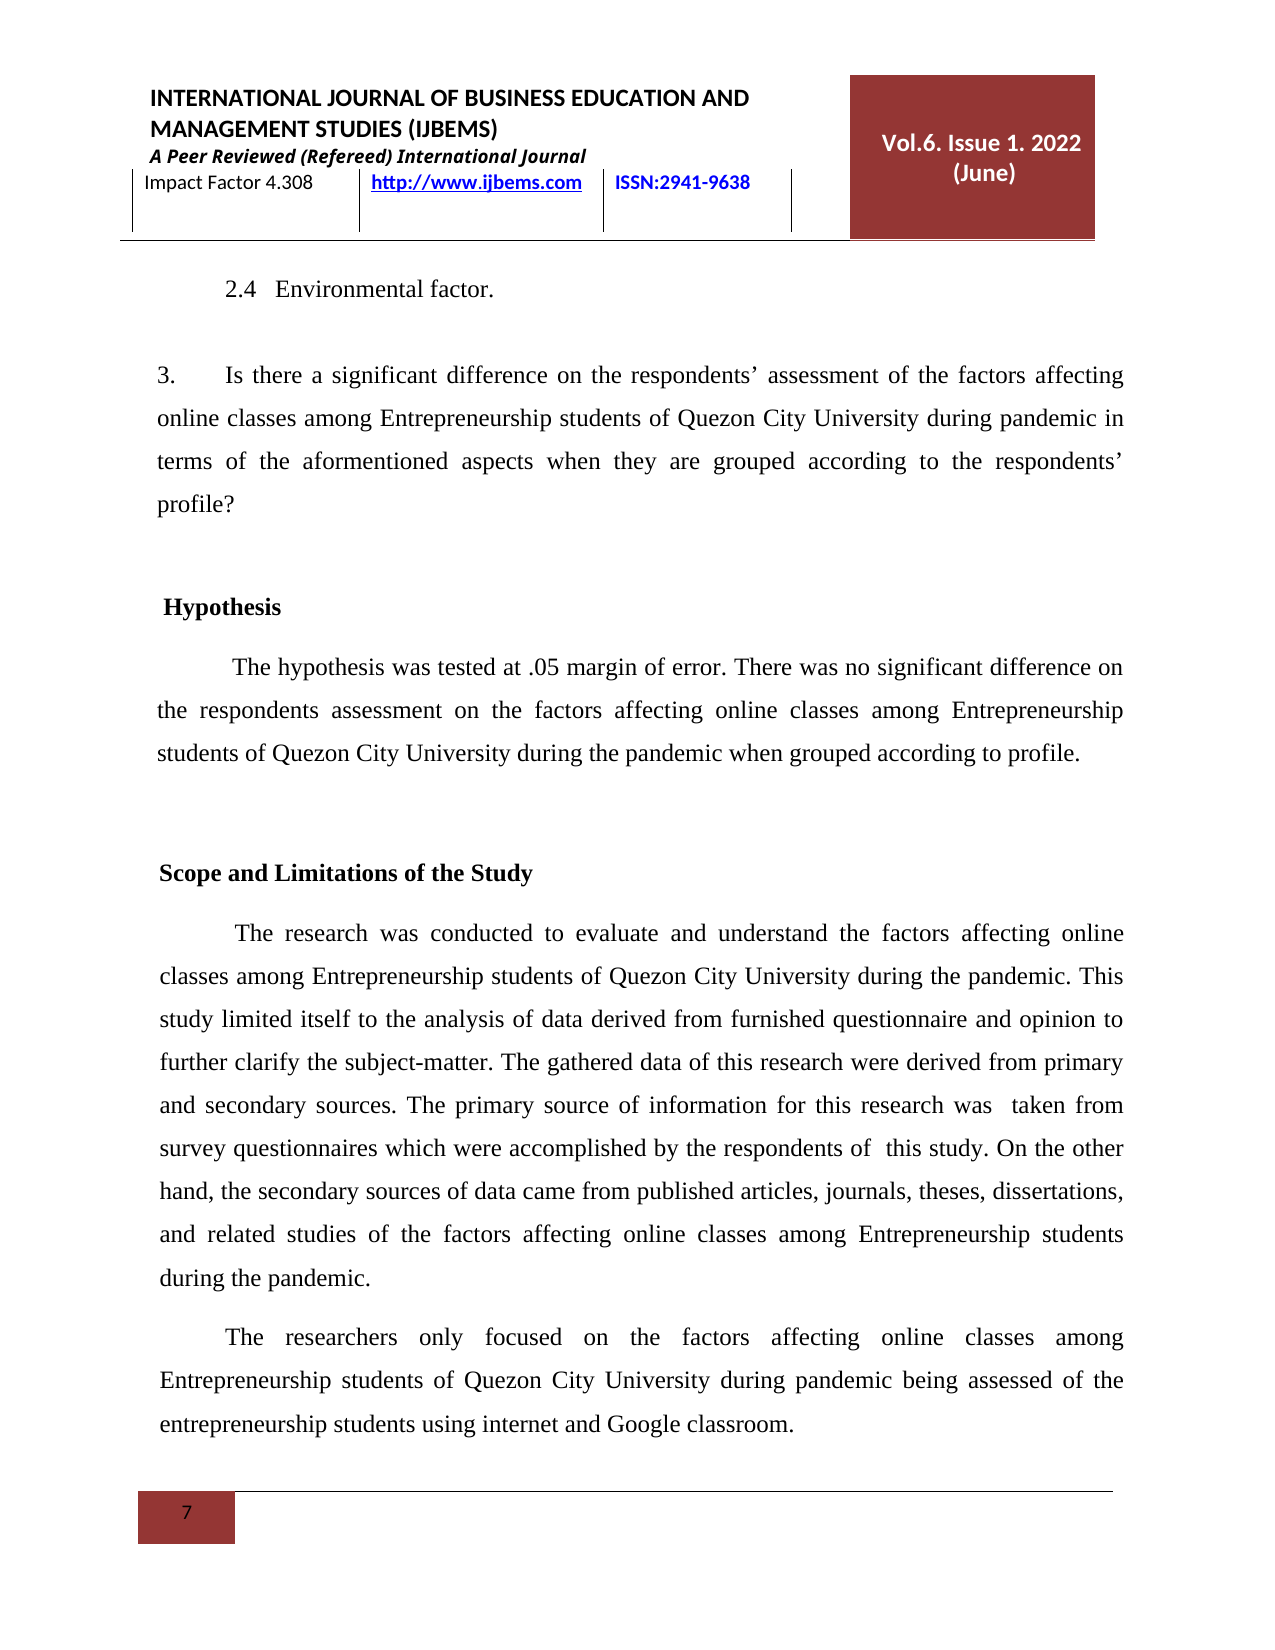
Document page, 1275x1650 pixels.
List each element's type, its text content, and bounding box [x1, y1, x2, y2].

text 2.4 Environmental factor. [157, 274, 1125, 302]
text The researchers only focused on the factors affecting online classes among Entrepreneurship students of Quezon City University during pandemic being assessed of the entrepreneurship students using internet and Google classroom. [159, 1322, 1125, 1437]
text Hypothesis [157, 592, 1125, 621]
text Scope and Limitations of the Study [159, 858, 1125, 887]
text The hypothesis was tested at .05 margin of error. There was no significant difference on the respondents assessment on the factors affecting online classes among Entrepreneurship students of Quezon City University during the pandemic when grouped according to profile. [157, 652, 1125, 767]
list Is there a significant difference on the respondents’ assessment of the factors affecting online classes among Entrepreneurship students of Quezon City University during pandemic in terms of the aformentioned aspects when they are grouped according to the respondents’ profile? [157, 360, 1125, 518]
text The research was conducted to evaluate and understand the factors affecting online classes among Entrepreneurship students of Quezon City University during the pandemic. This study limited itself to the analysis of data derived from furnished questionnaire and opinion to further clarify the subject-matter. The gathered data of this research were derived from primary and secondary sources. The primary source of information for this research was taken from survey questionnaires which were accomplished by the respondents of this study. On the other hand, the secondary sources of data came from published articles, journals, theses, dissertations, and related studies of the factors affecting online classes among Entrepreneurship students during the pandemic. [159, 918, 1125, 1291]
